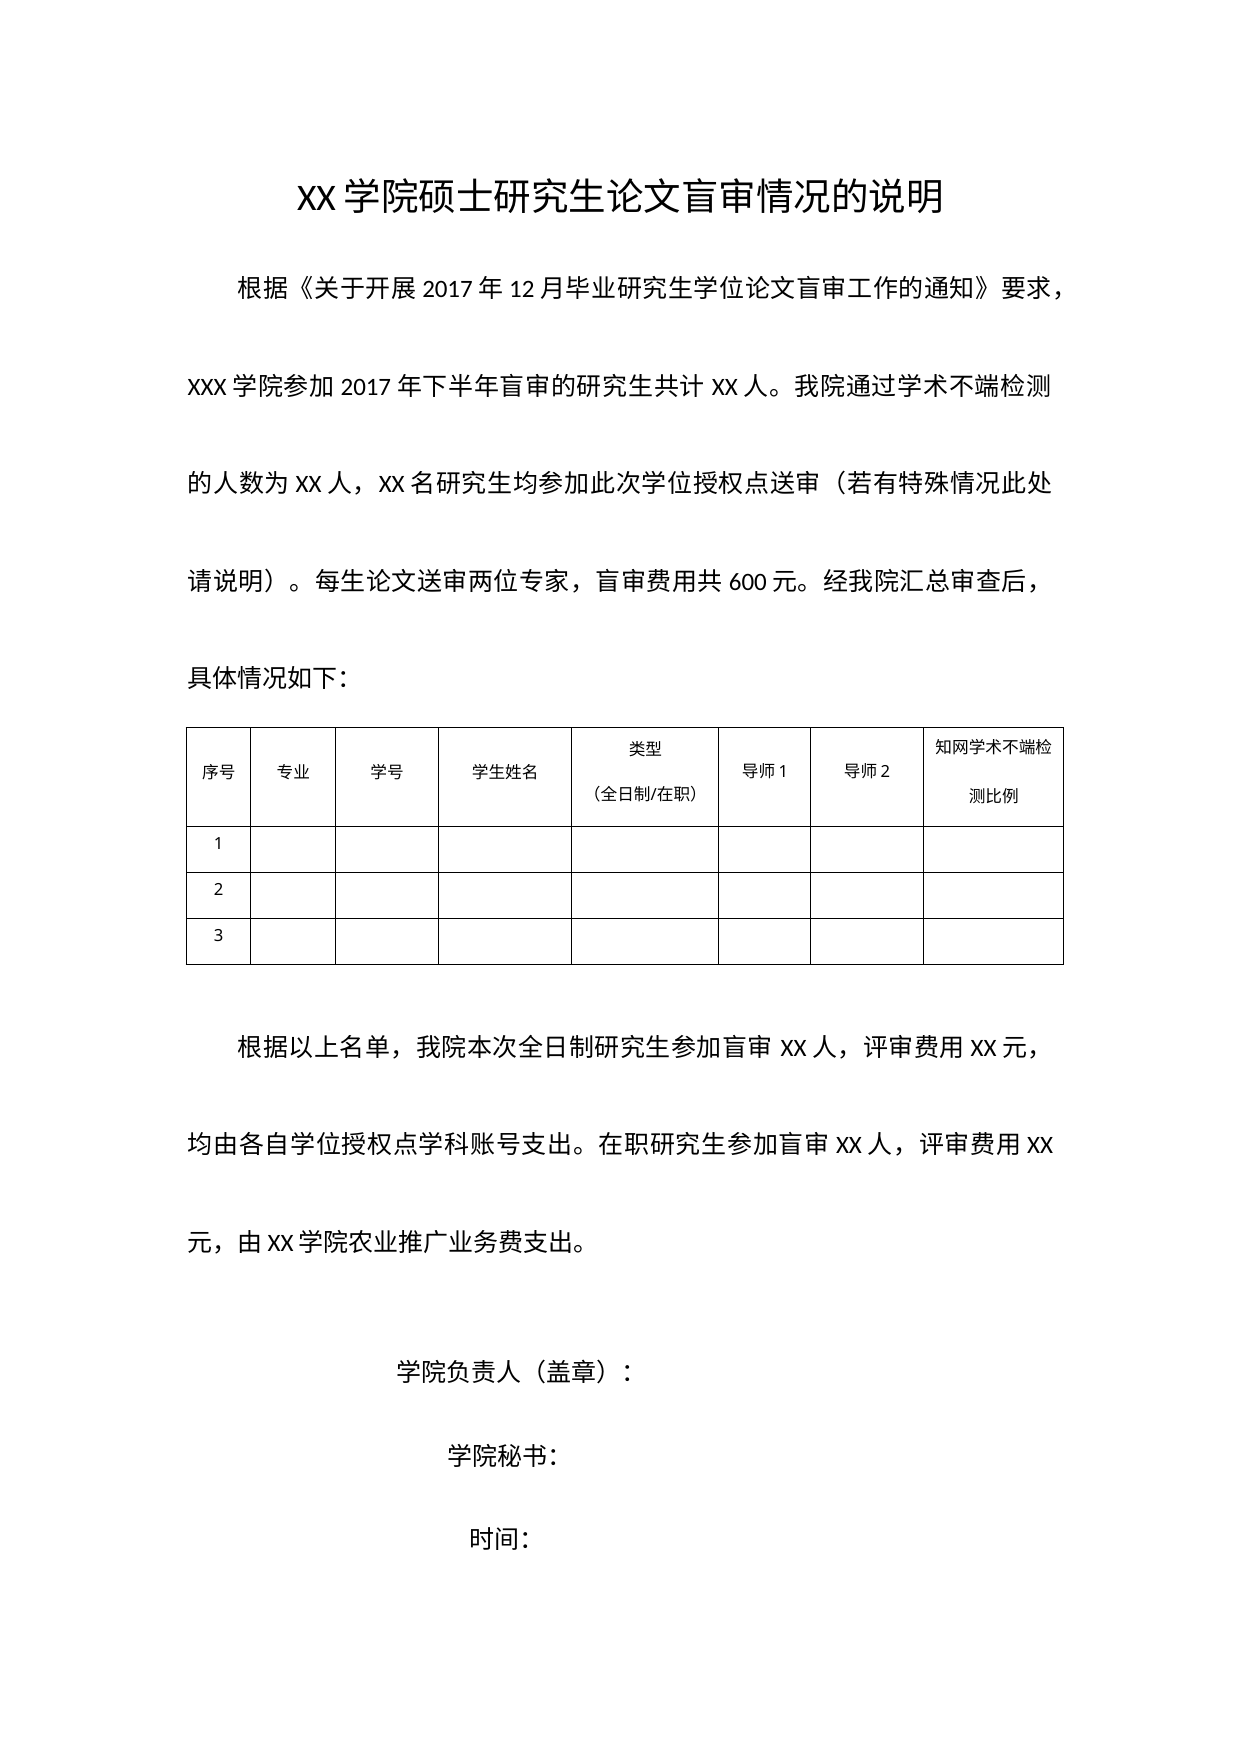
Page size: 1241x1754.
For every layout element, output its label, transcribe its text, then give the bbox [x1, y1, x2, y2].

table_cell [811, 827, 923, 872]
text 学院负责人（盖章）： [187, 1338, 1053, 1403]
table_cell [924, 827, 1063, 872]
table_header 知网学术不端检测比例 [924, 728, 1063, 826]
table_cell [251, 919, 335, 964]
table_cell 3 [187, 919, 250, 964]
table_cell [924, 919, 1063, 964]
table_cell 2 [187, 873, 250, 918]
table_cell [719, 873, 810, 918]
table_header 序号 [187, 728, 250, 826]
table_cell [811, 919, 923, 964]
table_header 专业 [251, 728, 335, 826]
table_header 导师2 [811, 728, 923, 826]
table_cell [719, 919, 810, 964]
text 时间： [187, 1505, 1053, 1570]
table_cell [336, 919, 438, 964]
table_cell [572, 919, 718, 964]
table_cell [811, 873, 923, 918]
table_cell [572, 827, 718, 872]
table_cell [719, 827, 810, 872]
table_cell [439, 919, 571, 964]
table_cell [439, 873, 571, 918]
text 根据《关于开展2017年12月毕业研究生学位论文盲审工作的通知》要求，XXX学院参加2017年下半年盲审的研究生共计XX人。我院通过学术不端检测的人数为XX人，XX名研究生均参加此次学位授权点送审（若有特殊情况此处请说明）。每生论文送审两位专家，盲审费用共600元。经我院汇总审查后，具体情况如下： [187, 254, 1053, 709]
table_cell [439, 827, 571, 872]
table_header 学生姓名 [439, 728, 571, 826]
text 根据以上名单，我院本次全日制研究生参加盲审XX人，评审费用XX元，均由各自学位授权点学科账号支出。在职研究生参加盲审XX人，评审费用XX元，由XX学院农业推广业务费支出。 [187, 1013, 1053, 1273]
table_cell [924, 873, 1063, 918]
table_cell 1 [187, 827, 250, 872]
table_header 学号 [336, 728, 438, 826]
table_cell [251, 827, 335, 872]
table_cell [251, 873, 335, 918]
table_header 类型 （全日制/在职） [572, 728, 718, 826]
text 学院秘书： [187, 1422, 1053, 1487]
text XX学院硕士研究生论文盲审情况的说明 [187, 162, 1053, 227]
table_cell [336, 827, 438, 872]
table_cell [572, 873, 718, 918]
table_cell [336, 873, 438, 918]
table_header 导师1 [719, 728, 810, 826]
